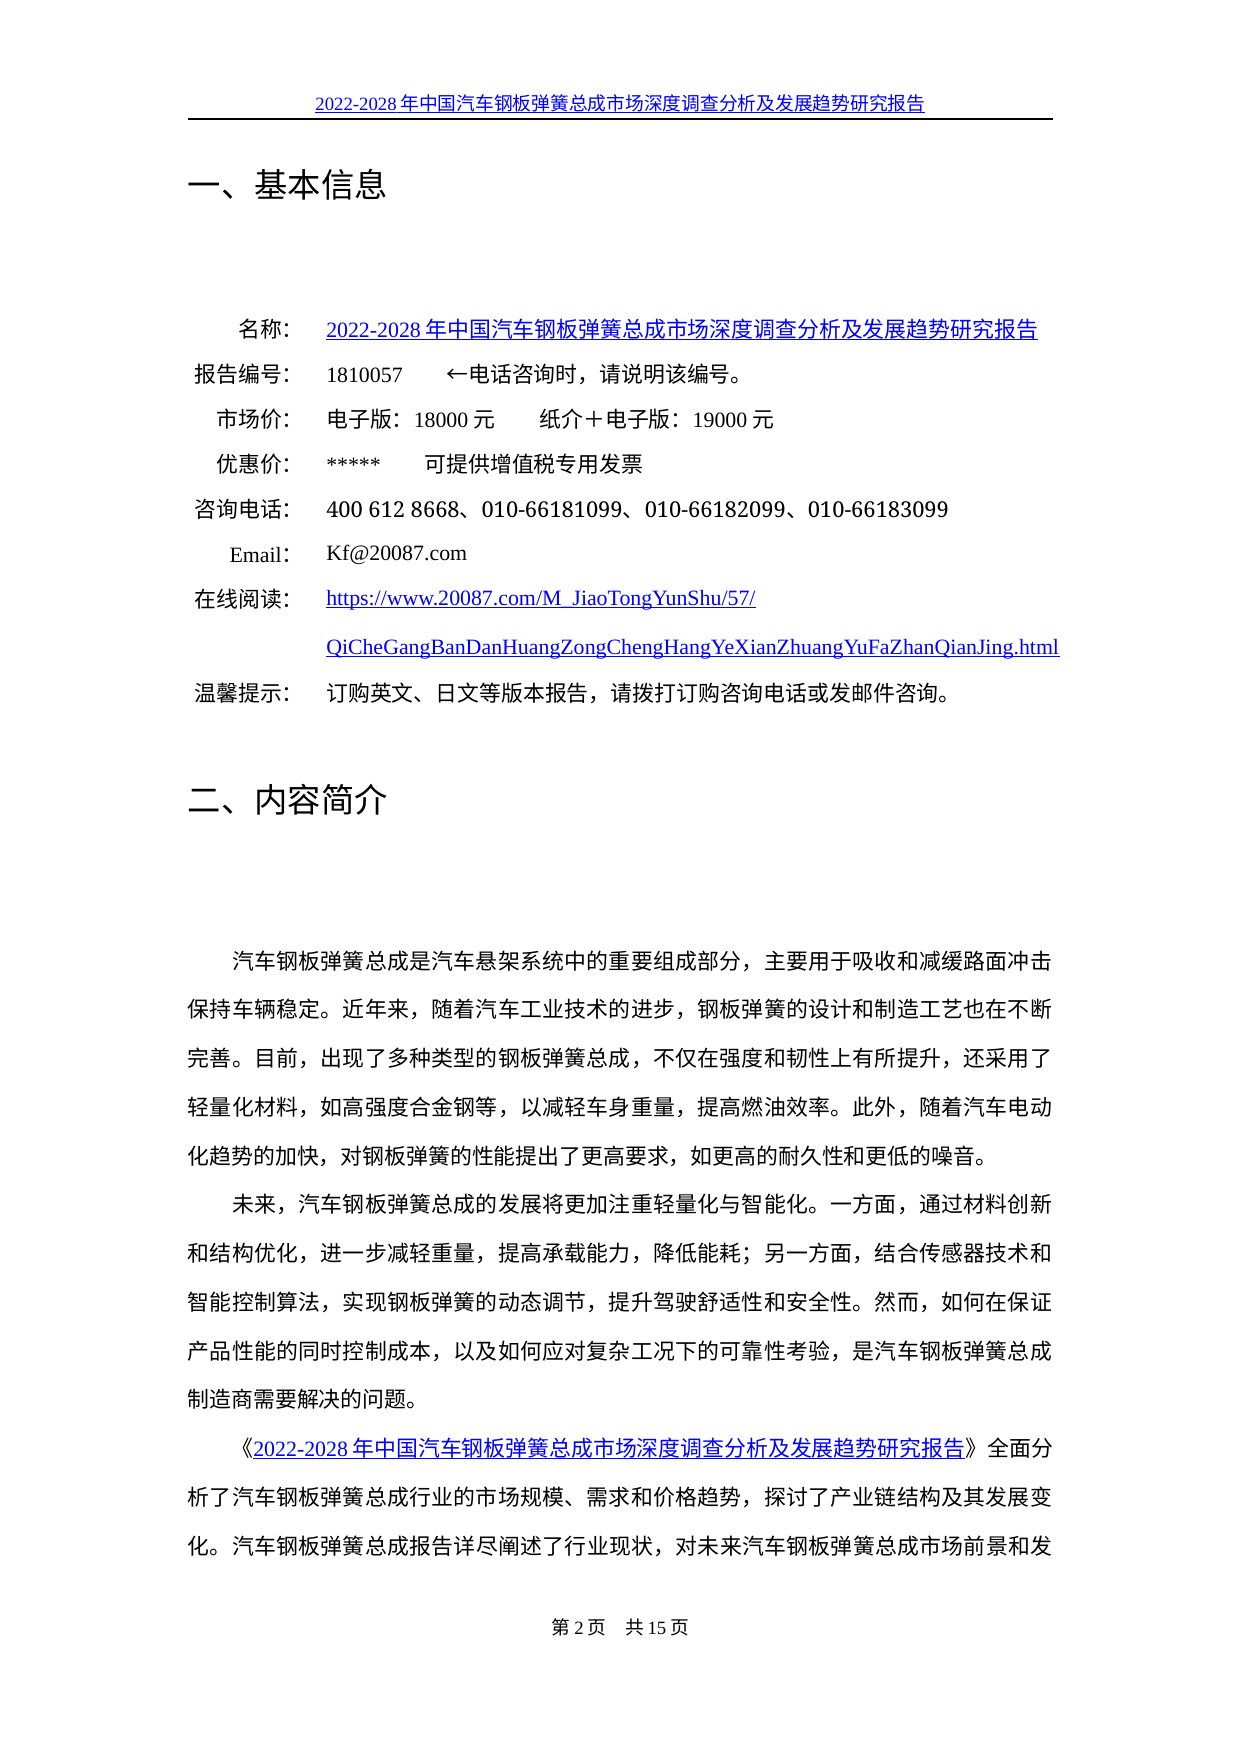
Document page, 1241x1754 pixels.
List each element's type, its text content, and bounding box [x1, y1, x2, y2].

table_cell 咨询电话： [167, 492, 315, 537]
table_cell 订购英文、日文等版本报告，请拨打订购咨询电话或发邮件咨询。 [315, 675, 1073, 720]
table_header 名称： [167, 312, 315, 357]
title 二、内容简介 [187, 766, 1053, 831]
table_cell Email： [167, 537, 315, 582]
table_cell [315, 582, 1073, 675]
table_cell 电子版：18000 元 纸介＋电子版：19000 元 [315, 402, 1073, 447]
table_cell ***** 可提供增值税专用发票 [315, 447, 1073, 492]
table_cell 1810057 ←电话咨询时，请说明该编号。 [315, 357, 1073, 402]
table_cell 400 612 8668、010-66181099、010-66182099、010-66183099 [315, 492, 1073, 537]
table_cell 温馨提示： [167, 675, 315, 720]
table_cell Kf@20087.com [315, 537, 1073, 582]
table_cell 市场价： [167, 402, 315, 447]
table_cell 在线阅读： [167, 582, 315, 675]
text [187, 943, 1053, 1561]
table_header 2022-2028年中国汽车钢板弹簧总成市场深度调查分析及发展趋势研究报告 [315, 312, 1073, 357]
title 一、基本信息 [187, 150, 1053, 215]
table_cell 优惠价： [167, 447, 315, 492]
table_cell 报告编号： [167, 357, 315, 402]
